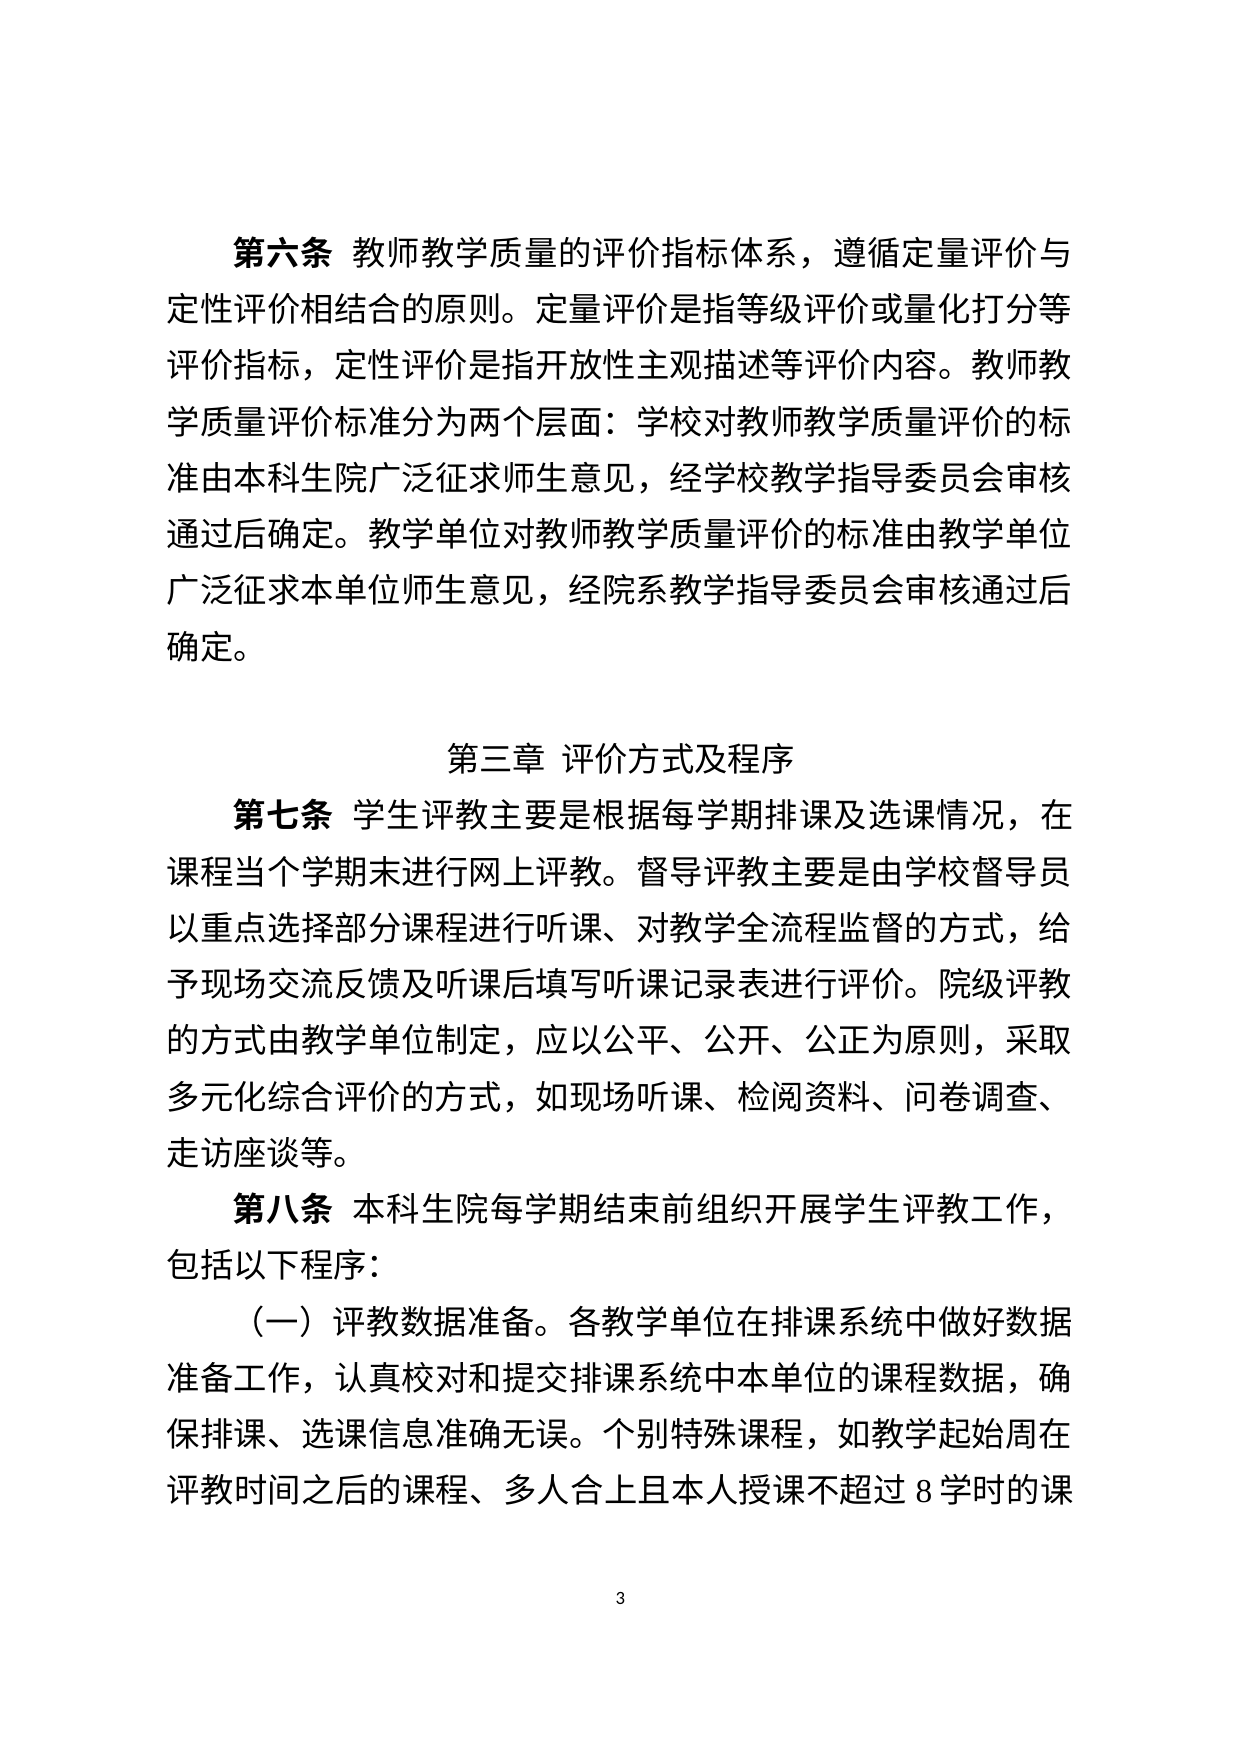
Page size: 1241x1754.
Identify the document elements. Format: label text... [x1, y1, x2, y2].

text 第六条 教师教学质量的评价指标体系，遵循定量评价与定性评价相结合的原则。定量评价是指等级评价或量化打分等评价指标，定性评价是指开放性主观描述等评价内容。教师教学质量评价标准分为两个层面：学校对教师教学质量评价的标准由本科生院广泛征求师生意见，经学校教学指导委员会审核通过后确定。教学单位对教师教学质量评价的标准由教学单位广泛征求本单位师生意见，经院系教学指导委员会审核通过后确定。 [167, 219, 1074, 669]
text 第七条 学生评教主要是根据每学期排课及选课情况，在课程当个学期末进行网上评教。督导评教主要是由学校督导员以重点选择部分课程进行听课、对教学全流程监督的方式，给予现场交流反馈及听课后填写听课记录表进行评价。院级评教的方式由教学单位制定，应以公平、公开、公正为原则，采取多元化综合评价的方式，如现场听课、检阅资料、问卷调查、走访座谈等。 [167, 781, 1074, 1175]
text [167, 1287, 1074, 1512]
text 第八条 本科生院每学期结束前组织开展学生评教工作，包括以下程序： [167, 1175, 1074, 1287]
text 第三章 评价方式及程序 [167, 725, 1074, 781]
